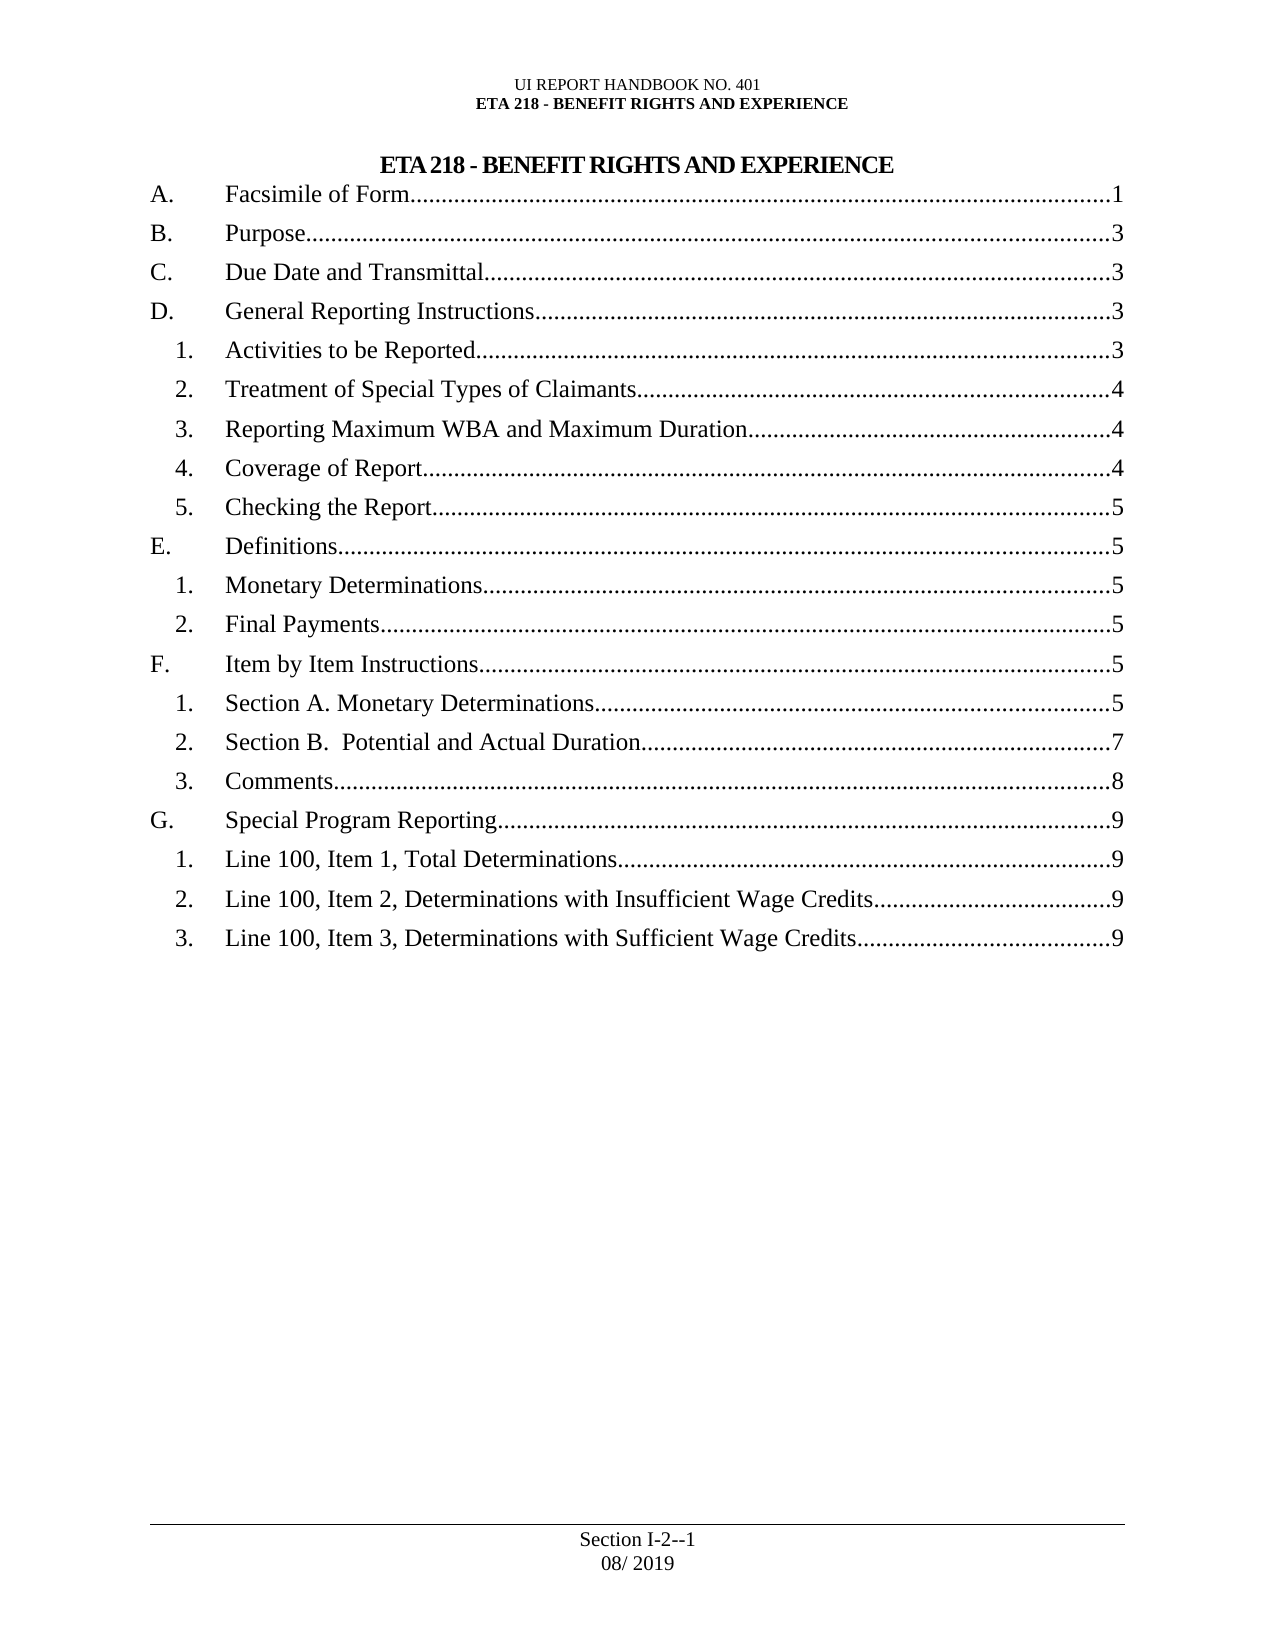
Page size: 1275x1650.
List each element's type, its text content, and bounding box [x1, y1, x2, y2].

text 2. Final Payments 5 [175, 609, 1125, 638]
text 4. Coverage of Report 4 [175, 453, 1125, 482]
text B. Purpose 3 [150, 218, 1125, 247]
text 2. Section B. Potential and Actual Duration 7 [175, 727, 1125, 756]
text 1. Monetary Determinations 5 [175, 570, 1125, 599]
text 3. Line 100, Item 3, Determinations with Sufficient Wage Credits 9 [175, 923, 1125, 952]
text G. Special Program Reporting 9 [150, 805, 1125, 834]
text 1. Activities to be Reported 3 [175, 335, 1125, 364]
text E. Definitions 5 [150, 531, 1125, 560]
text 3. Comments 8 [175, 766, 1125, 795]
text A. Facsimile of Form 1 [150, 179, 1125, 207]
text 3. Reporting Maximum WBA and Maximum Duration 4 [175, 414, 1125, 442]
text D. General Reporting Instructions 3 [150, 296, 1125, 325]
text 1. Line 100, Item 1, Total Determinations 9 [175, 844, 1125, 873]
text C. Due Date and Transmittal 3 [150, 257, 1125, 286]
text 5. Checking the Report 5 [175, 492, 1125, 521]
text 2. Line 100, Item 2, Determinations with Insufficient Wage Credits 9 [175, 884, 1125, 912]
text F. Item by Item Instructions 5 [150, 649, 1125, 677]
text 1. Section A. Monetary Determinations 5 [175, 688, 1125, 717]
title ETA 218 - BENEFIT RIGHTS AND EXPERIENCE [150, 150, 1125, 179]
text 2. Treatment of Special Types of Claimants 4 [175, 374, 1125, 403]
